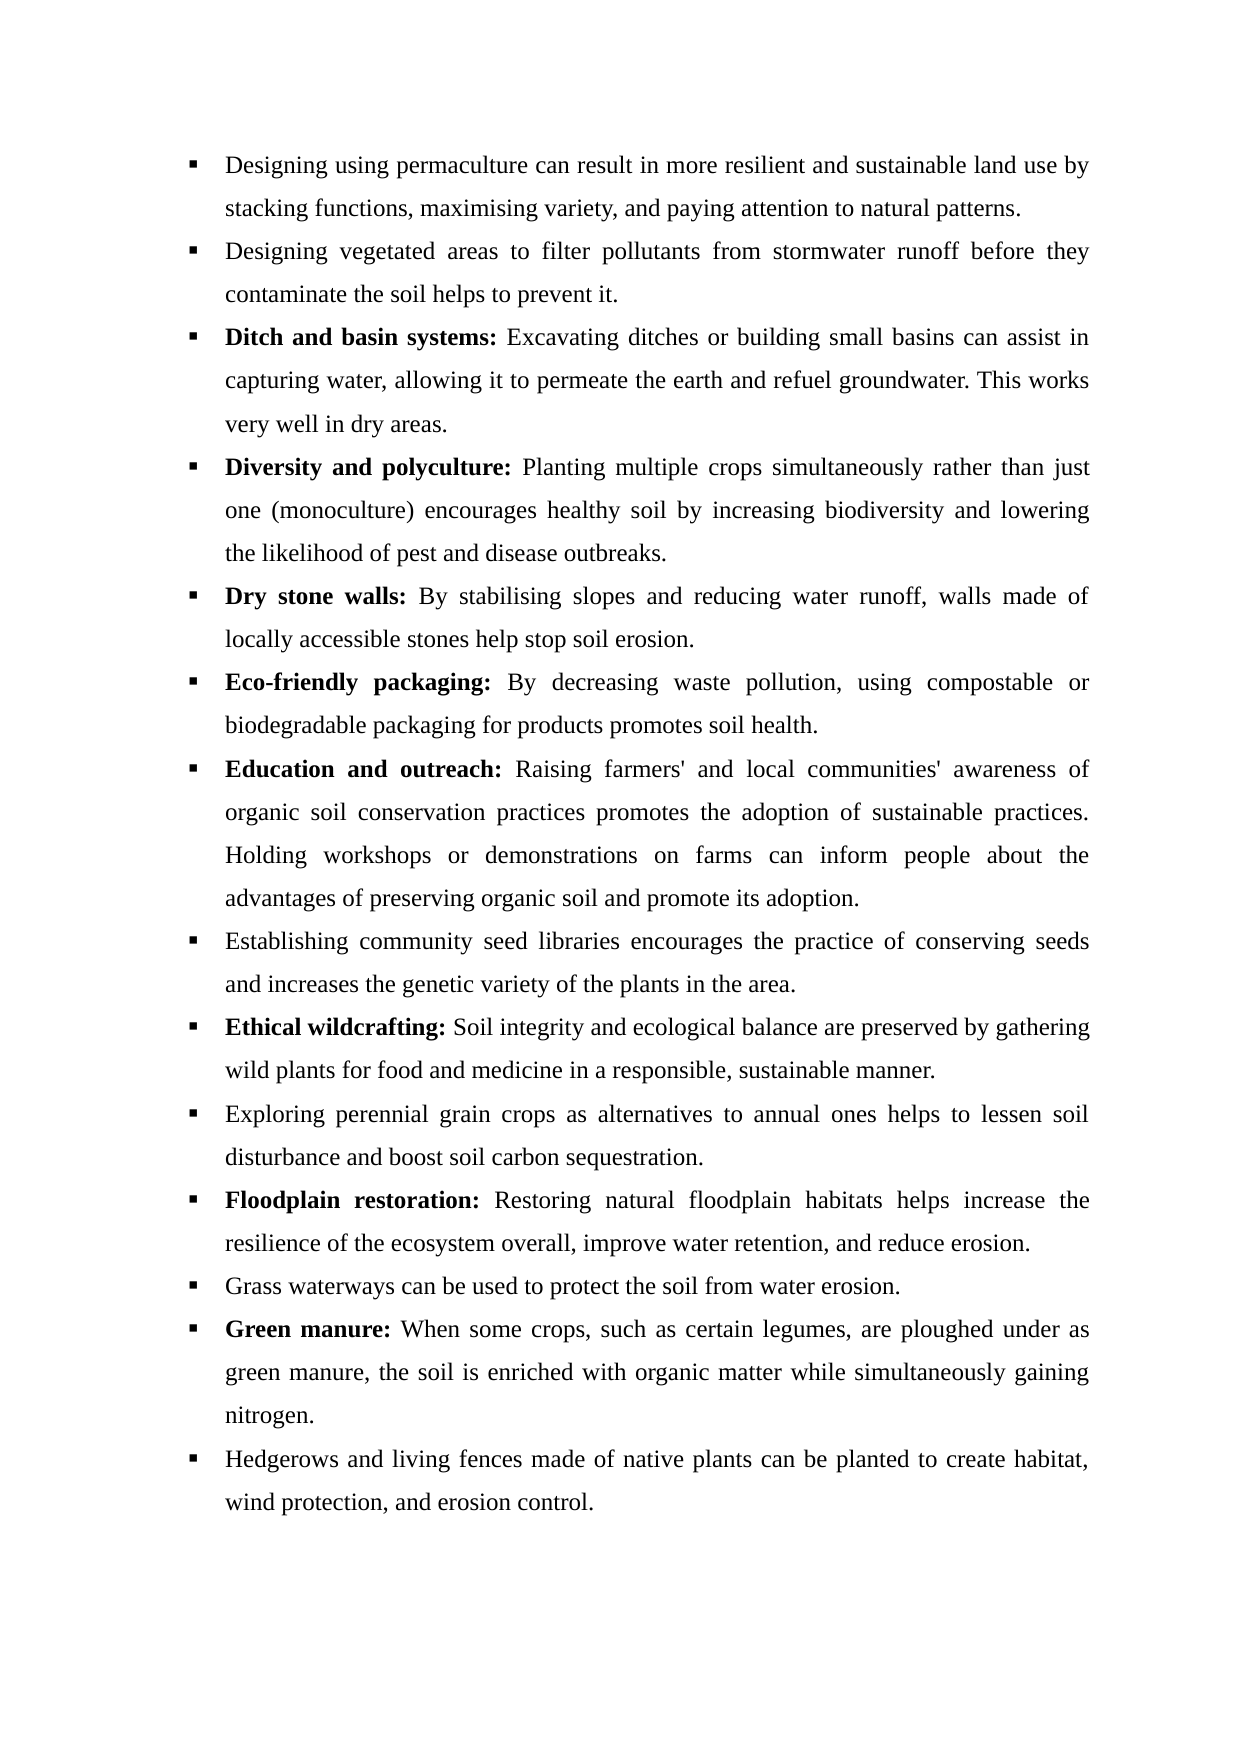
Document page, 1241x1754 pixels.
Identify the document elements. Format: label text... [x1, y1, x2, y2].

list Floodplain restoration: Restoring natural floodplain habitats helps increase the resilience of the ecosystem overall, improve water retention, and reduce erosion. [187, 1185, 1090, 1257]
list Designing vegetated areas to filter pollutants from stormwater runoff before they contaminate the soil helps to prevent it. [187, 236, 1090, 308]
list Dry stone walls: By stabilising slopes and reducing water runoff, walls made of locally accessible stones help stop soil erosion. [187, 581, 1090, 653]
list Green manure: When some crops, such as certain legumes, are ploughed under as green manure, the soil is enriched with organic matter while simultaneously gaining nitrogen. [187, 1314, 1090, 1429]
list Establishing community seed libraries encourages the practice of conserving seeds and increases the genetic variety of the plants in the area. [187, 926, 1090, 998]
list Eco-friendly packaging: By decreasing waste pollution, using compostable or biodegradable packaging for products promotes soil health. [187, 667, 1090, 739]
list Grass waterways can be used to protect the soil from water erosion. [187, 1271, 1090, 1300]
list Education and outreach: Raising farmers' and local communities' awareness of organic soil conservation practices promotes the adoption of sustainable practices. Holding workshops or demonstrations on farms can inform people about the advantages of preserving organic soil and promote its adoption. [187, 754, 1090, 912]
list Designing using permaculture can result in more resilient and sustainable land use by stacking functions, maximising variety, and paying attention to natural patterns. [187, 150, 1090, 222]
list Ditch and basin systems: Excavating ditches or building small basins can assist in capturing water, allowing it to permeate the earth and refuel groundwater. This works very well in dry areas. [187, 322, 1090, 437]
list Exploring perennial grain crops as alternatives to annual ones helps to lessen soil disturbance and boost soil carbon sequestration. [187, 1099, 1090, 1171]
list Hedgerows and living fences made of native plants can be planted to create habitat, wind protection, and erosion control. [187, 1444, 1090, 1516]
list Ethical wildcrafting: Soil integrity and ecological balance are preserved by gathering wild plants for food and medicine in a responsible, sustainable manner. [187, 1012, 1090, 1084]
list Diversity and polyculture: Planting multiple crops simultaneously rather than just one (monoculture) encourages healthy soil by increasing biodiversity and lowering the likelihood of pest and disease outbreaks. [187, 452, 1090, 567]
